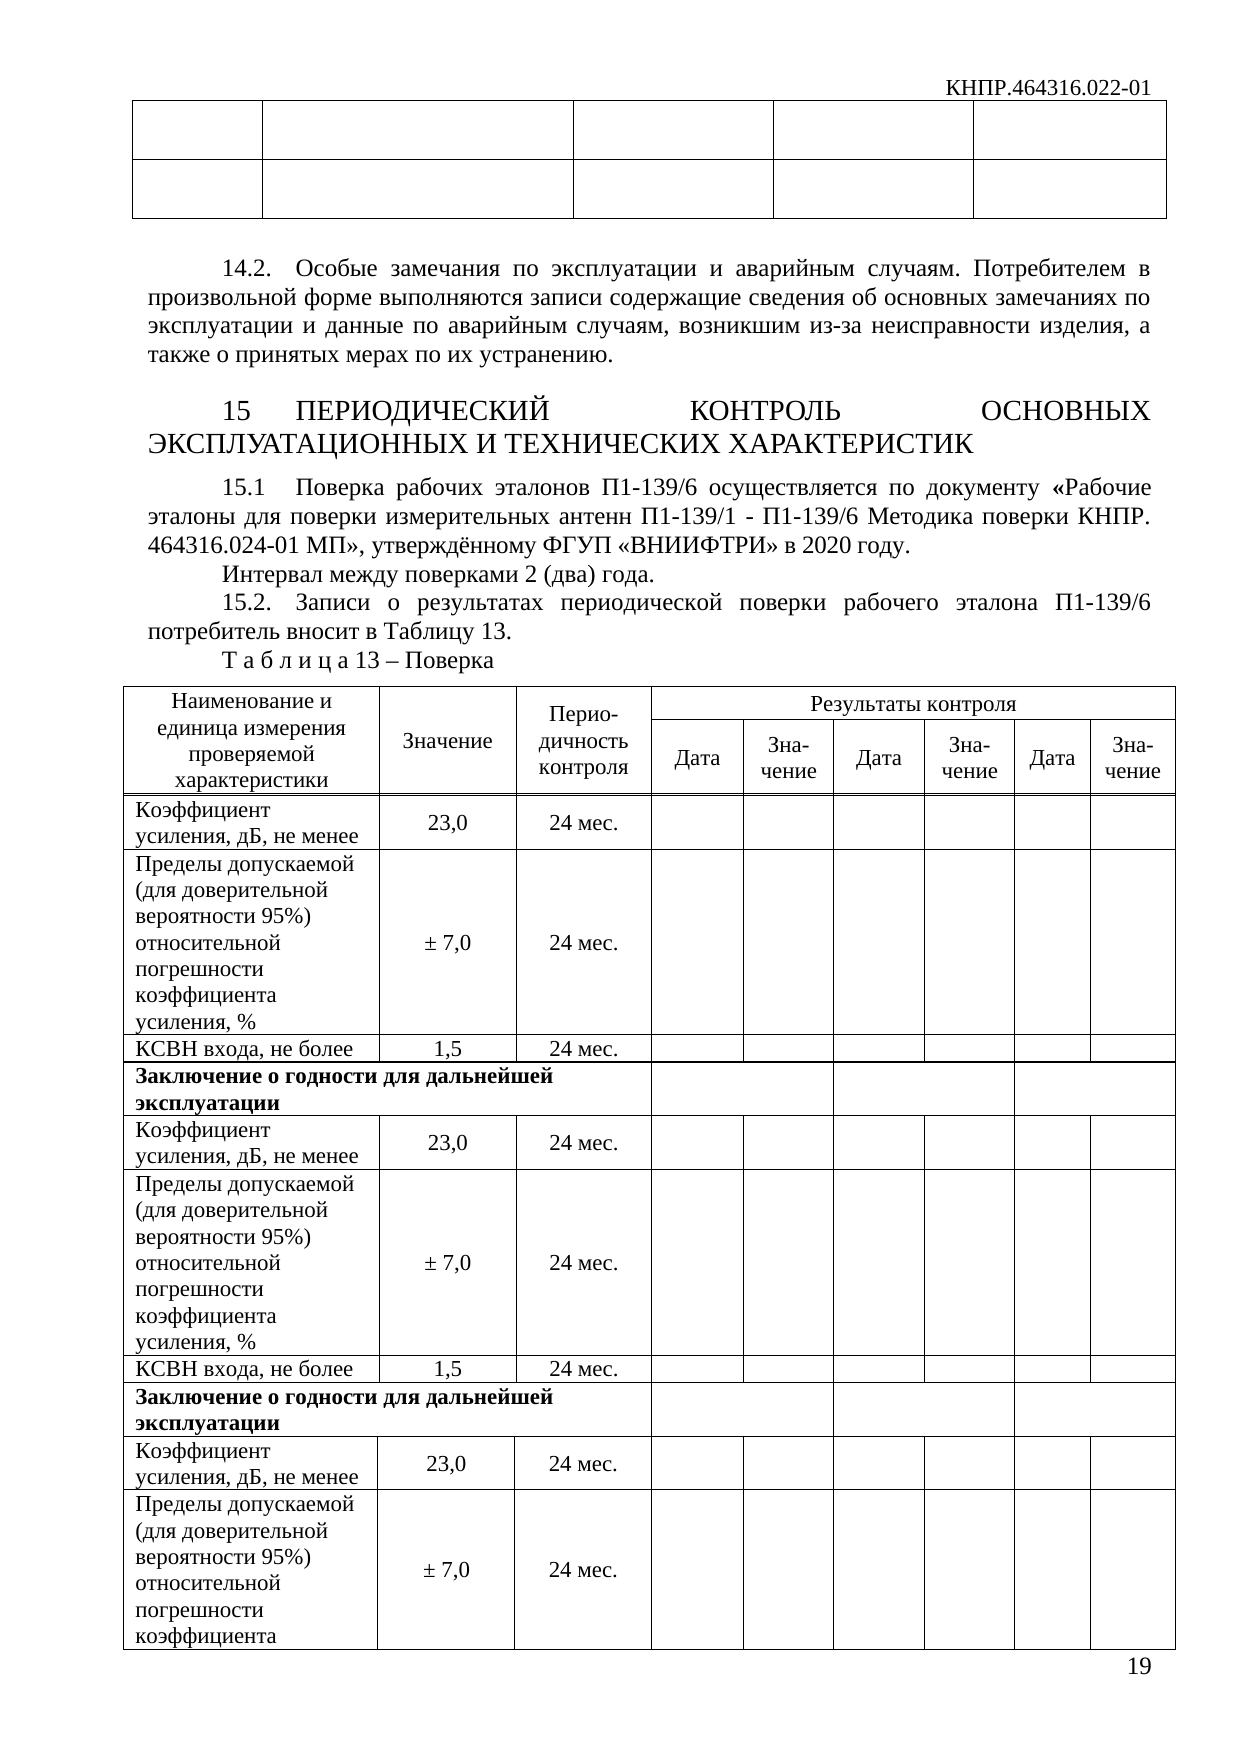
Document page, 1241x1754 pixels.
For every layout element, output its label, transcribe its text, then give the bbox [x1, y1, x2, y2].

table_cell 1,5 [380, 1035, 516, 1061]
table_cell Зна-чение [925, 720, 1014, 793]
table_cell [744, 1356, 833, 1382]
table_cell [1015, 1356, 1090, 1382]
table_cell [1015, 850, 1090, 1034]
table_cell [774, 101, 973, 159]
table_cell ± 7,0 [378, 1490, 514, 1648]
table_cell [834, 1063, 1014, 1115]
table_cell [925, 1035, 1014, 1061]
table_cell [1091, 1170, 1175, 1354]
table_cell [652, 796, 743, 848]
table_cell [574, 101, 773, 159]
text 15.1 Поверка рабочих эталонов П1-139/6 осуществляется по документу «Рабочие эталоны для поверки измерительных антенн П1-139/1 - П1-139/6 Методика поверки КНПР. 464316.024-01 МП», утверждённому ФГУП «ВНИИФТРИ» в 2020 году. [148, 472, 1152, 559]
table_cell 1,5 [380, 1356, 516, 1382]
table_cell [1091, 1437, 1175, 1489]
table_cell [834, 1490, 924, 1648]
table_cell [834, 1035, 924, 1061]
table_cell Дата [834, 720, 924, 793]
table_cell [744, 1116, 833, 1169]
table_cell [652, 1063, 833, 1115]
table_cell [1015, 796, 1090, 848]
table_header Наименование и единица измерения проверяемой характеристики [124, 687, 379, 793]
table_cell [652, 1170, 743, 1354]
table_cell [574, 160, 773, 218]
table_cell [652, 1490, 743, 1648]
text 15.2. Записи о результатах периодической поверки рабочего эталона П1-139/6 потребитель вносит в Таблицу 13. [148, 587, 1152, 645]
table_cell [774, 160, 973, 218]
table_cell 24 мес. [517, 1170, 651, 1354]
table_cell Пределы допускаемой (для доверительной вероятности 95%) относительной погрешности коэффициента усиления, % [124, 1170, 379, 1354]
table_cell [652, 850, 743, 1034]
table_cell [925, 1437, 1014, 1489]
table_cell ± 7,0 [380, 850, 516, 1034]
table_cell [263, 160, 573, 218]
table_cell [834, 1170, 924, 1354]
table_cell КСВН входа, не более [124, 1356, 379, 1382]
table_cell [652, 1356, 743, 1382]
table_header Перио-дичность контроля [517, 687, 651, 793]
table_cell [834, 796, 924, 848]
table_cell [652, 1383, 833, 1436]
text 14.2. Особые замечания по эксплуатации и аварийным случаям. Потребителем в произвольной форме выполняются записи содержащие сведения об основных замечаниях по эксплуатации и данные по аварийным случаям, возникшим из-за неисправности изделия, а также о принятых мерах по их устранению. [148, 253, 1152, 368]
table_cell [1091, 1035, 1175, 1061]
table_cell 24 мес. [517, 1356, 651, 1382]
table_cell [133, 160, 262, 218]
table_cell Заключение о годности для дальнейшей эксплуатации [124, 1063, 651, 1115]
table_cell 23,0 [380, 1116, 516, 1169]
table_header Значение [380, 687, 516, 793]
table_cell 24 мес. [517, 1035, 651, 1061]
table_cell [652, 1437, 743, 1489]
table_cell [925, 850, 1014, 1034]
table_cell [974, 101, 1166, 159]
table_cell КСВН входа, не более [124, 1035, 379, 1061]
table_cell Коэффициент усиления, дБ, не менее [124, 1116, 379, 1169]
table_cell [834, 1356, 924, 1382]
table_cell [974, 160, 1166, 218]
table_cell Зна-чение [744, 720, 833, 793]
table_cell Пределы допускаемой (для доверительной вероятности 95%) относительной погрешности коэффициента усиления, % [124, 850, 379, 1034]
table_cell 24 мес. [517, 850, 651, 1034]
table_cell [652, 1116, 743, 1169]
table_cell [133, 101, 262, 159]
table_cell [1015, 1170, 1090, 1354]
list ПЕРИОДИЧЕСКИЙ КОНТРОЛЬ ОСНОВНЫХ ЭКСПЛУАТАЦИОННЫХ И ТЕХНИЧЕСКИХ ХАРАКТЕРИСТИК [148, 393, 1152, 460]
table_cell [1015, 1035, 1090, 1061]
table_cell [925, 1170, 1014, 1354]
table_cell [925, 796, 1014, 848]
table_cell Коэффициент усиления, дБ, не менее [124, 796, 379, 848]
text Т а б л и ц а 13 – Поверка [148, 645, 1152, 674]
table_cell Заключение о годности для дальнейшей эксплуатации [124, 1383, 651, 1436]
table_cell [834, 1116, 924, 1169]
table_cell [834, 850, 924, 1034]
table_cell 24 мес. [515, 1490, 651, 1648]
table_cell [744, 1170, 833, 1354]
text Интервал между поверками 2 (два) года. [148, 559, 1152, 587]
table_cell Дата [652, 720, 743, 793]
table_cell [1015, 1116, 1090, 1169]
table_cell [925, 1356, 1014, 1382]
table_cell [652, 1035, 743, 1061]
table_cell [925, 1490, 1014, 1648]
table_cell [744, 850, 833, 1034]
table_cell [744, 1035, 833, 1061]
table_cell [1015, 1063, 1175, 1115]
table_cell [1015, 1490, 1090, 1648]
table_cell Зна-чение [1091, 720, 1175, 793]
table_cell [263, 101, 573, 159]
table_cell [1091, 796, 1175, 848]
table_cell Дата [1015, 720, 1090, 793]
table_cell [744, 1490, 833, 1648]
table_cell [834, 1437, 924, 1489]
table_cell [925, 1116, 1014, 1169]
table_cell 23,0 [378, 1437, 514, 1489]
table_cell [1015, 1383, 1175, 1436]
table_cell [744, 796, 833, 848]
table_cell [834, 1383, 1014, 1436]
table_header Результаты контроля [652, 687, 1175, 719]
table_cell [744, 1437, 833, 1489]
table_cell ± 7,0 [380, 1170, 516, 1354]
table_cell Коэффициент усиления, дБ, не менее [124, 1437, 377, 1489]
table_cell 23,0 [380, 796, 516, 848]
table_cell 24 мес. [515, 1437, 651, 1489]
table_cell [1091, 850, 1175, 1034]
table_cell [1091, 1116, 1175, 1169]
table_cell [1091, 1356, 1175, 1382]
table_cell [124, 1490, 377, 1648]
table_cell [1015, 1437, 1090, 1489]
table_cell 24 мес. [517, 796, 651, 848]
table_cell [1091, 1490, 1175, 1648]
table_cell 24 мес. [517, 1116, 651, 1169]
